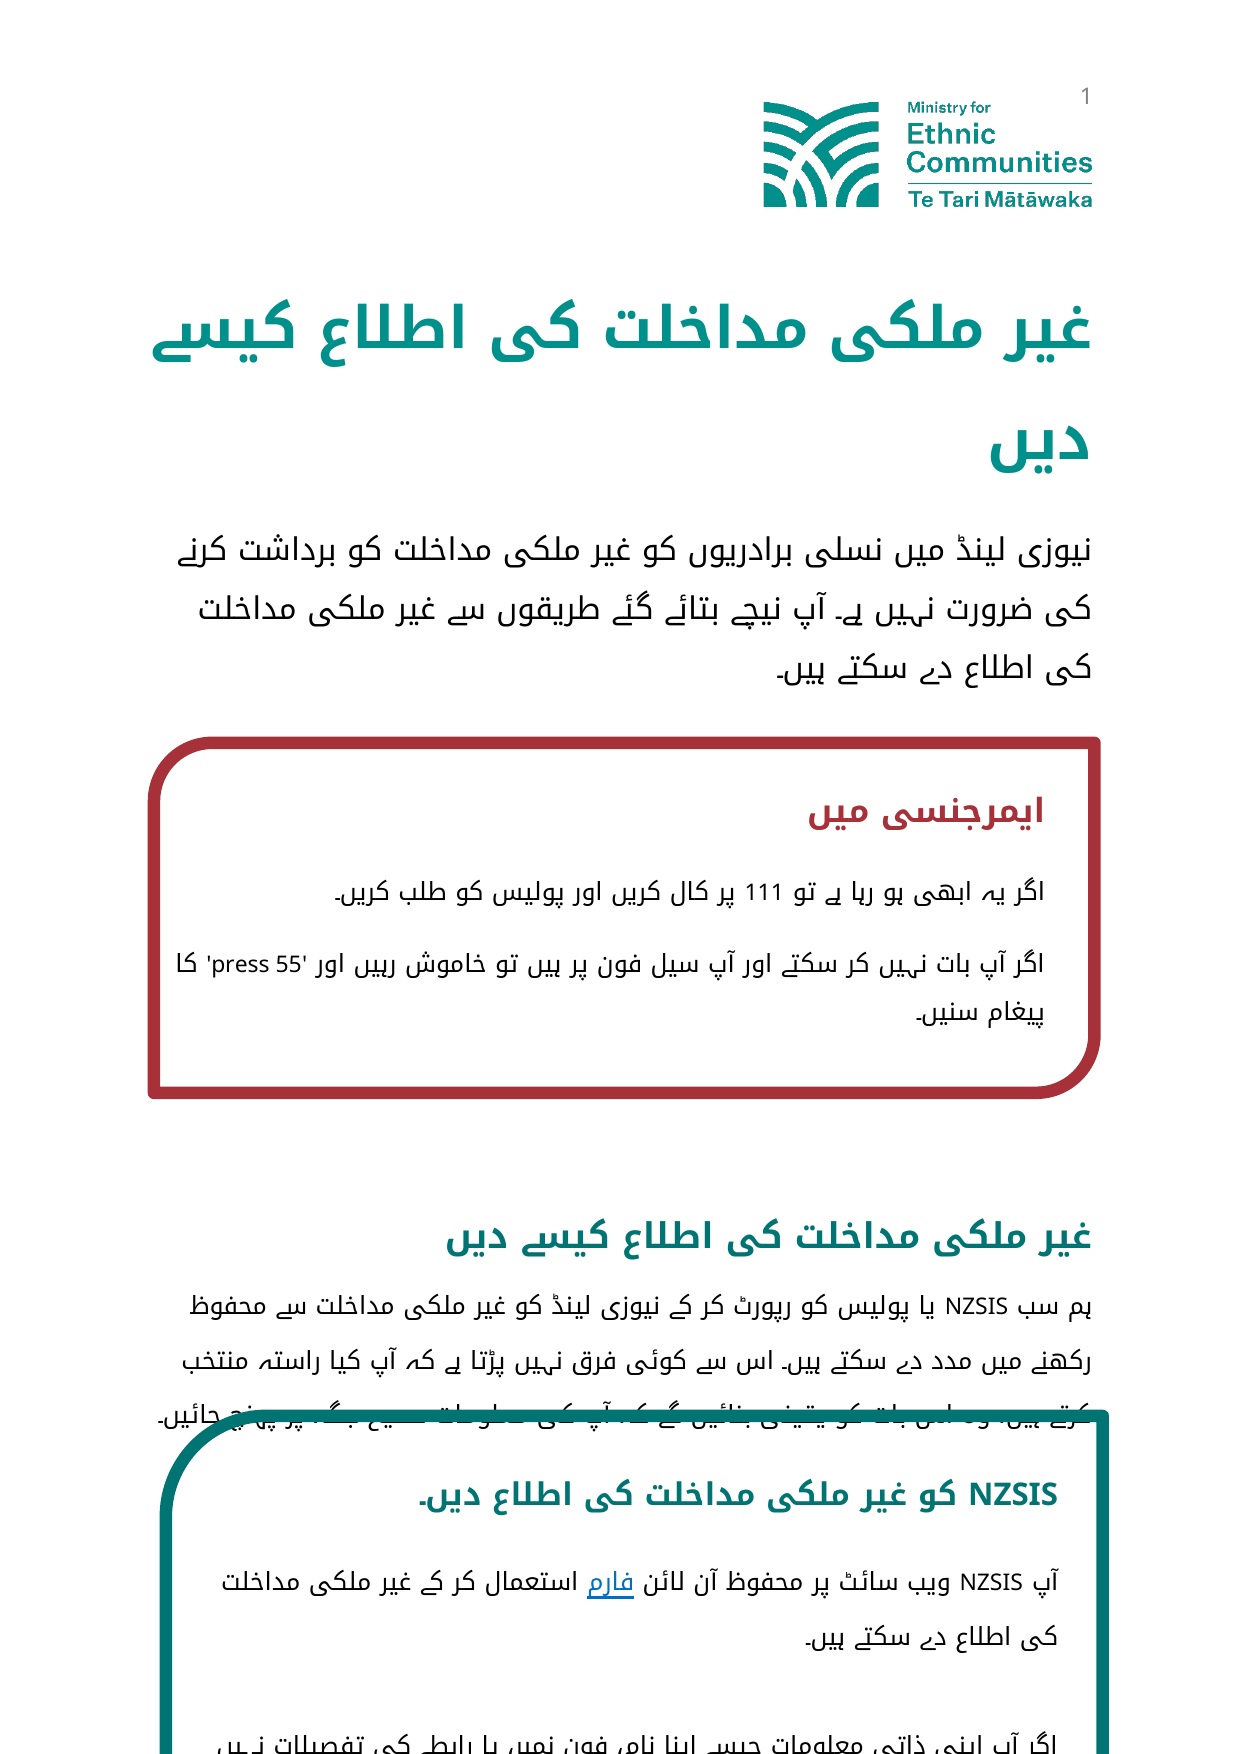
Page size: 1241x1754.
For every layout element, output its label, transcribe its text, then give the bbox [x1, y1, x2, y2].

subtitle غیر ملکی مداخلت کی اطلاع کیسے دیں [148, 1203, 1092, 1270]
text نیوزی لینڈ میں نسلی برادریوں کو غیر ملکی مداخلت کو برداشت کرنے کی ضرورت نہیں ہے۔ آپ نیچے بتائے گئے طریقوں سے غیر ملکی مداخلت کی اطلاع دے سکتے ہیں۔ [148, 520, 1092, 698]
text ہم سب NZSIS یا پولیس کو رپورٹ کر کے نیوزی لینڈ کو غیر ملکی مداخلت سے محفوظ رکھنے میں مدد دے سکتے ہیں۔ اس سے کوئی فرق نہیں پڑتا ہے کہ آپ کیا راستہ منتخب کرتے ہیں، وہ اس بات کو یقینی بنائیں گے کہ آپ کی معلومات صحیح جگہ پر پہنچ جائیں۔ [148, 1283, 1092, 1528]
picture [743, 81, 1108, 225]
text غیر ملکی مداخلت کی اطلاع کیسے دیں [148, 163, 1092, 495]
